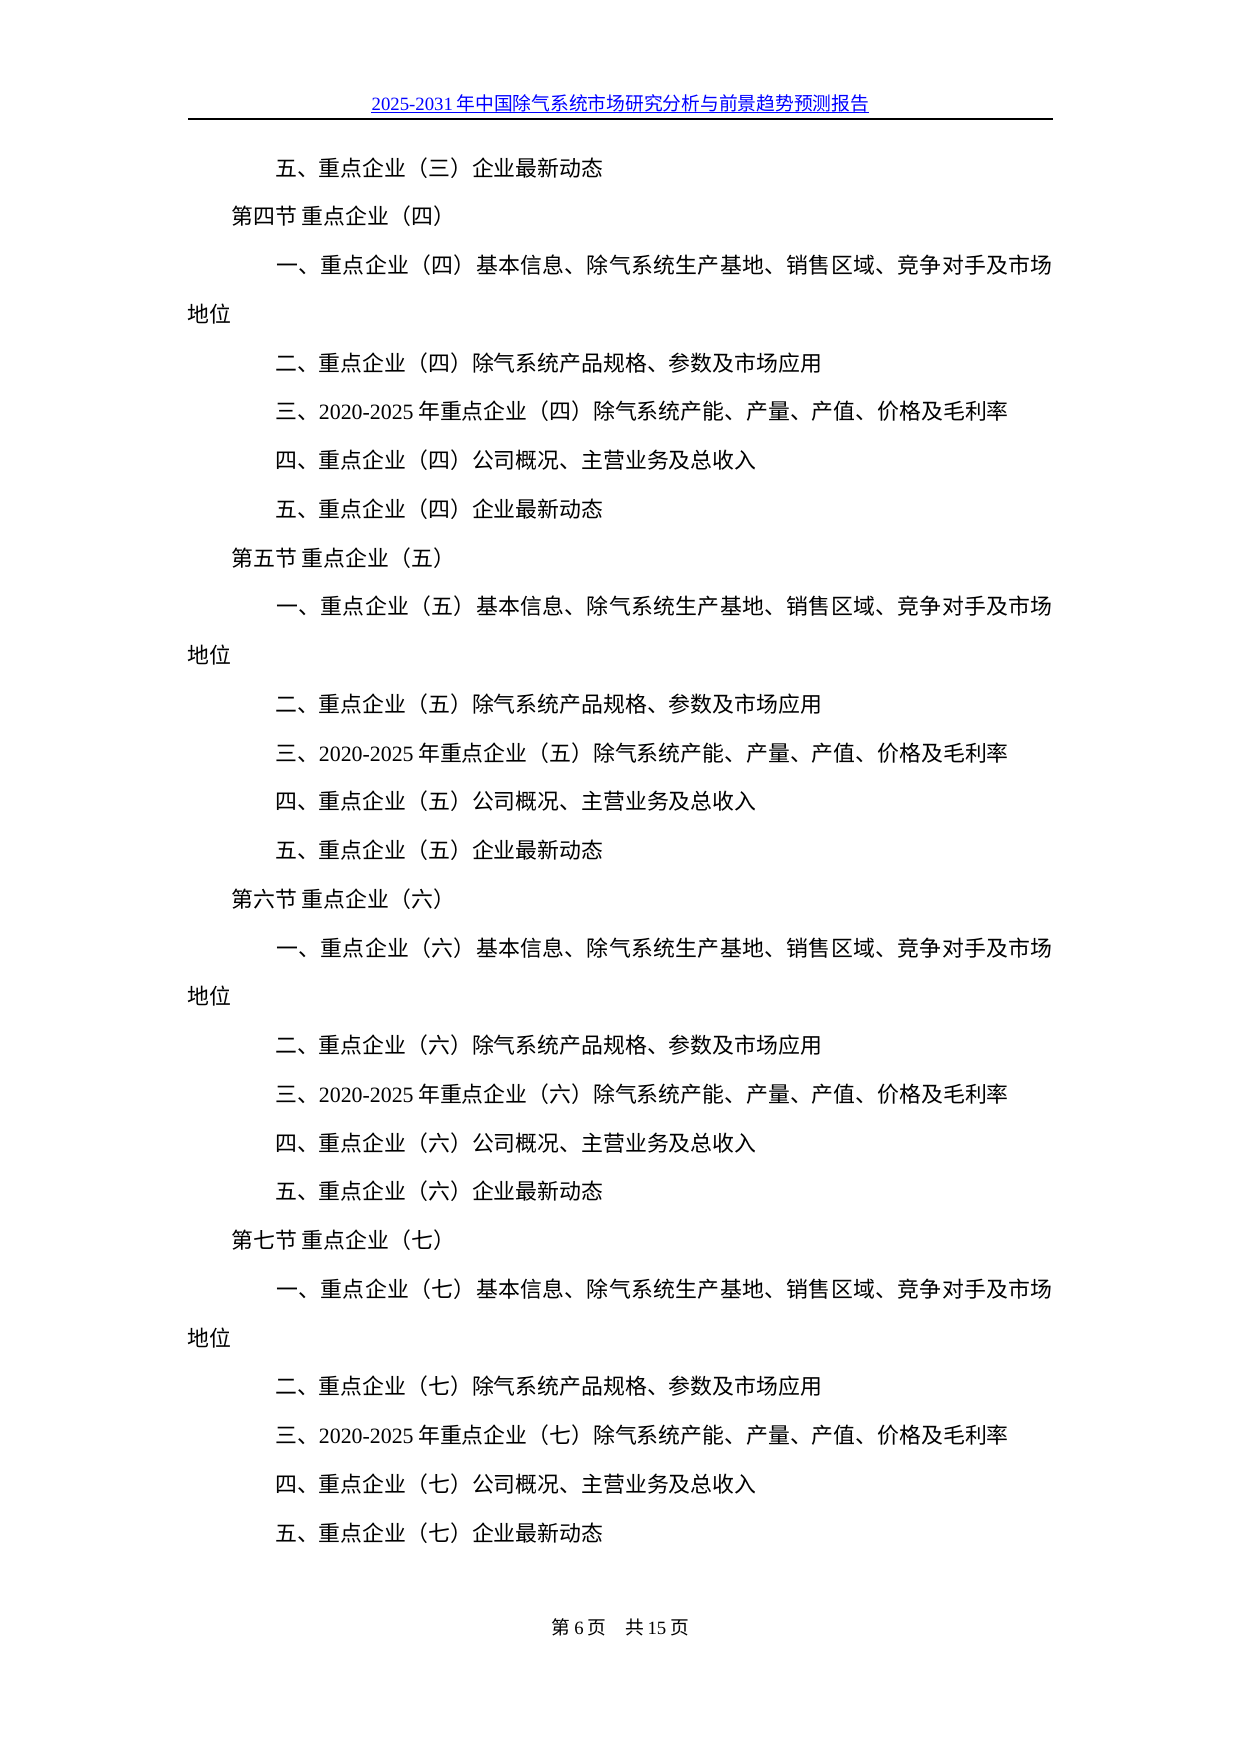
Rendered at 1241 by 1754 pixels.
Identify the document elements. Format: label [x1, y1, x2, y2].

text [187, 150, 1053, 1548]
